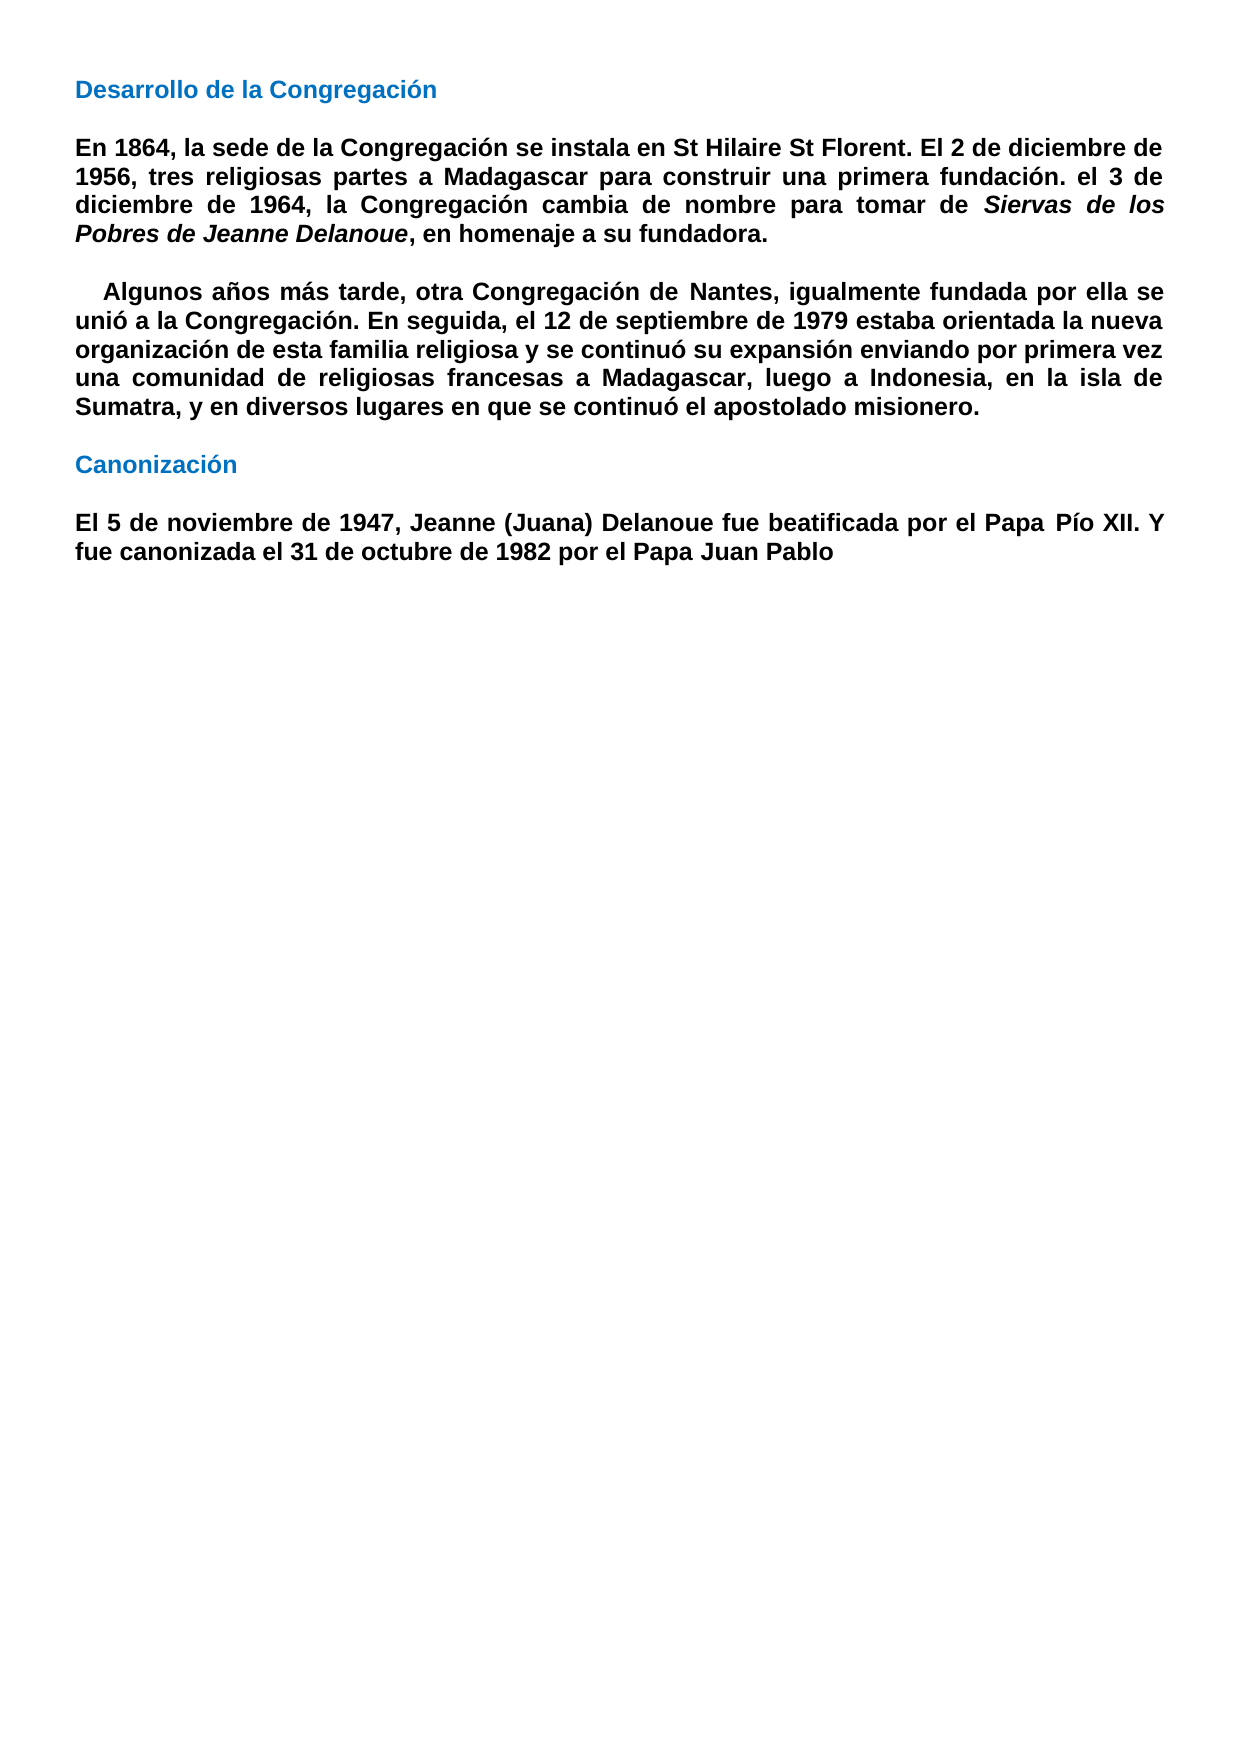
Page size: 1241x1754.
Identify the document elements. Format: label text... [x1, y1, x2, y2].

text Algunos años más tarde, otra Congregación de Nantes, igualmente fundada por ella se unió a la Congregación. En seguida, el 12 de septiembre de 1979 estaba orientada la nueva organización de esta familia religiosa y se continuó su expansión enviando por primera vez una comunidad de religiosas francesas a Madagascar, luego a Indonesia, en la isla de Sumatra, y en diversos lugares en que se continuó el apostolado misionero. [75, 277, 1165, 421]
subtitle Canonización [75, 450, 1165, 479]
subtitle Desarrollo de la Congregación [75, 75, 1165, 104]
text En 1864, la sede de la Congregación se instala en St Hilaire St Florent. El 2 de diciembre de 1956, tres religiosas partes a Madagascar para construir una primera fundación. el 3 de diciembre de 1964, la Congregación cambia de nombre para tomar de Siervas de los Pobres de Jeanne Delanoue, en homenaje a su fundadora. [75, 133, 1165, 248]
text El 5 de noviembre de 1947, Jeanne (Juana) Delanoue fue beatificada por el Papa Pío XII. Y fue canonizada el 31 de octubre de 1982 por el Papa Juan Pablo [75, 508, 1165, 565]
